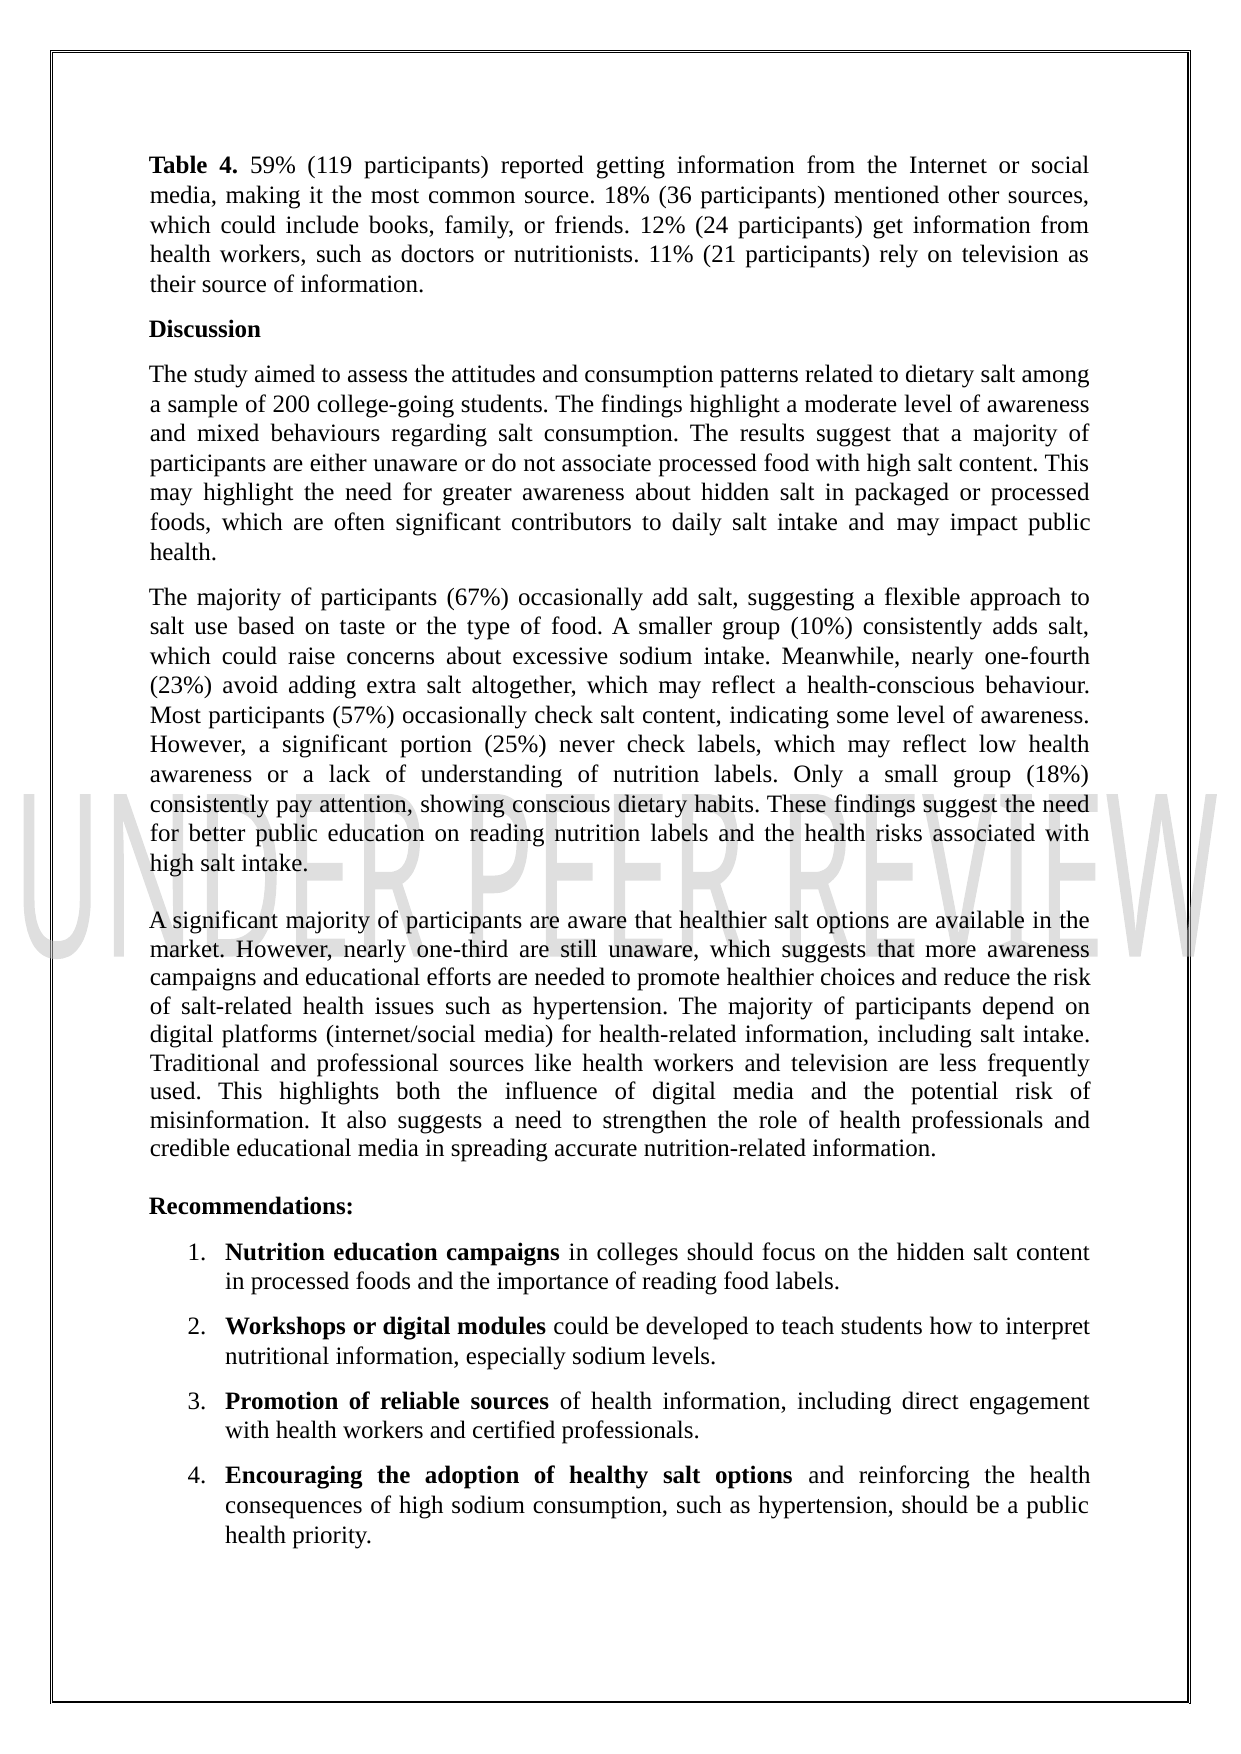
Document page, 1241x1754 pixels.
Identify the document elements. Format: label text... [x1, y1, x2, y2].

text The majority of participants (67%) occasionally add salt, suggesting a flexible approach to salt use based on taste or the type of food. A smaller group (10%) consistently adds salt, which could raise concerns about excessive sodium intake. Meanwhile, nearly one-fourth (23%) avoid adding extra salt altogether, which may reflect a health-conscious behaviour. Most participants (57%) occasionally check salt content, indicating some level of awareness. However, a significant portion (25%) never check labels, which may reflect low health awareness or a lack of understanding of nutrition labels. Only a small group (18%) consistently pay attention, showing conscious dietary habits. These findings suggest the need for better public education on reading nutrition labels and the health risks associated with high salt intake. [148, 582, 1091, 877]
subtitle Discussion [148, 314, 1091, 343]
text The study aimed to assess the attitudes and consumption patterns related to dietary salt among a sample of 200 college-going students. The findings highlight a moderate level of awareness and mixed behaviours regarding salt consumption. The results suggest that a majority of participants are either unaware or do not associate processed food with high salt content. This may highlight the need for greater awareness about hidden salt in packaged or processed foods, which are often significant contributors to daily salt intake and may impact public health. [148, 359, 1091, 565]
list Promotion of reliable sources of health information, including direct engagement with health workers and certified professionals. [187, 1386, 1091, 1444]
text A significant majority of participants are aware that healthier salt options are available in the market. However, nearly one-third are still unaware, which suggests that more awareness campaigns and educational efforts are needed to promote healthier choices and reduce the risk of salt-related health issues such as hypertension. The majority of participants depend on digital platforms (internet/social media) for health-related information, including salt intake. Traditional and professional sources like health workers and television are less frequently used. This highlights both the influence of digital media and the potential risk of misinformation. It also suggests a need to strengthen the role of health professionals and credible educational media in spreading accurate nutrition-related information. [148, 905, 1091, 1162]
text Table 4. 59% (119 participants) reported getting information from the Internet or social media, making it the most common source. 18% (36 participants) mentioned other sources, which could include books, family, or friends. 12% (24 participants) get information from health workers, such as doctors or nutritionists. 11% (21 participants) rely on television as their source of information. [148, 151, 1091, 298]
text Recommendations: [148, 1191, 1091, 1220]
list Workshops or digital modules could be developed to teach students how to interpret nutritional information, especially sodium levels. [187, 1311, 1091, 1369]
list Nutrition education campaigns in colleges should focus on the hidden salt content in processed foods and the importance of reading food labels. [187, 1237, 1091, 1295]
list Encouraging the adoption of healthy salt options and reinforcing the health consequences of high sodium consumption, such as hypertension, should be a public health priority. [187, 1461, 1091, 1548]
